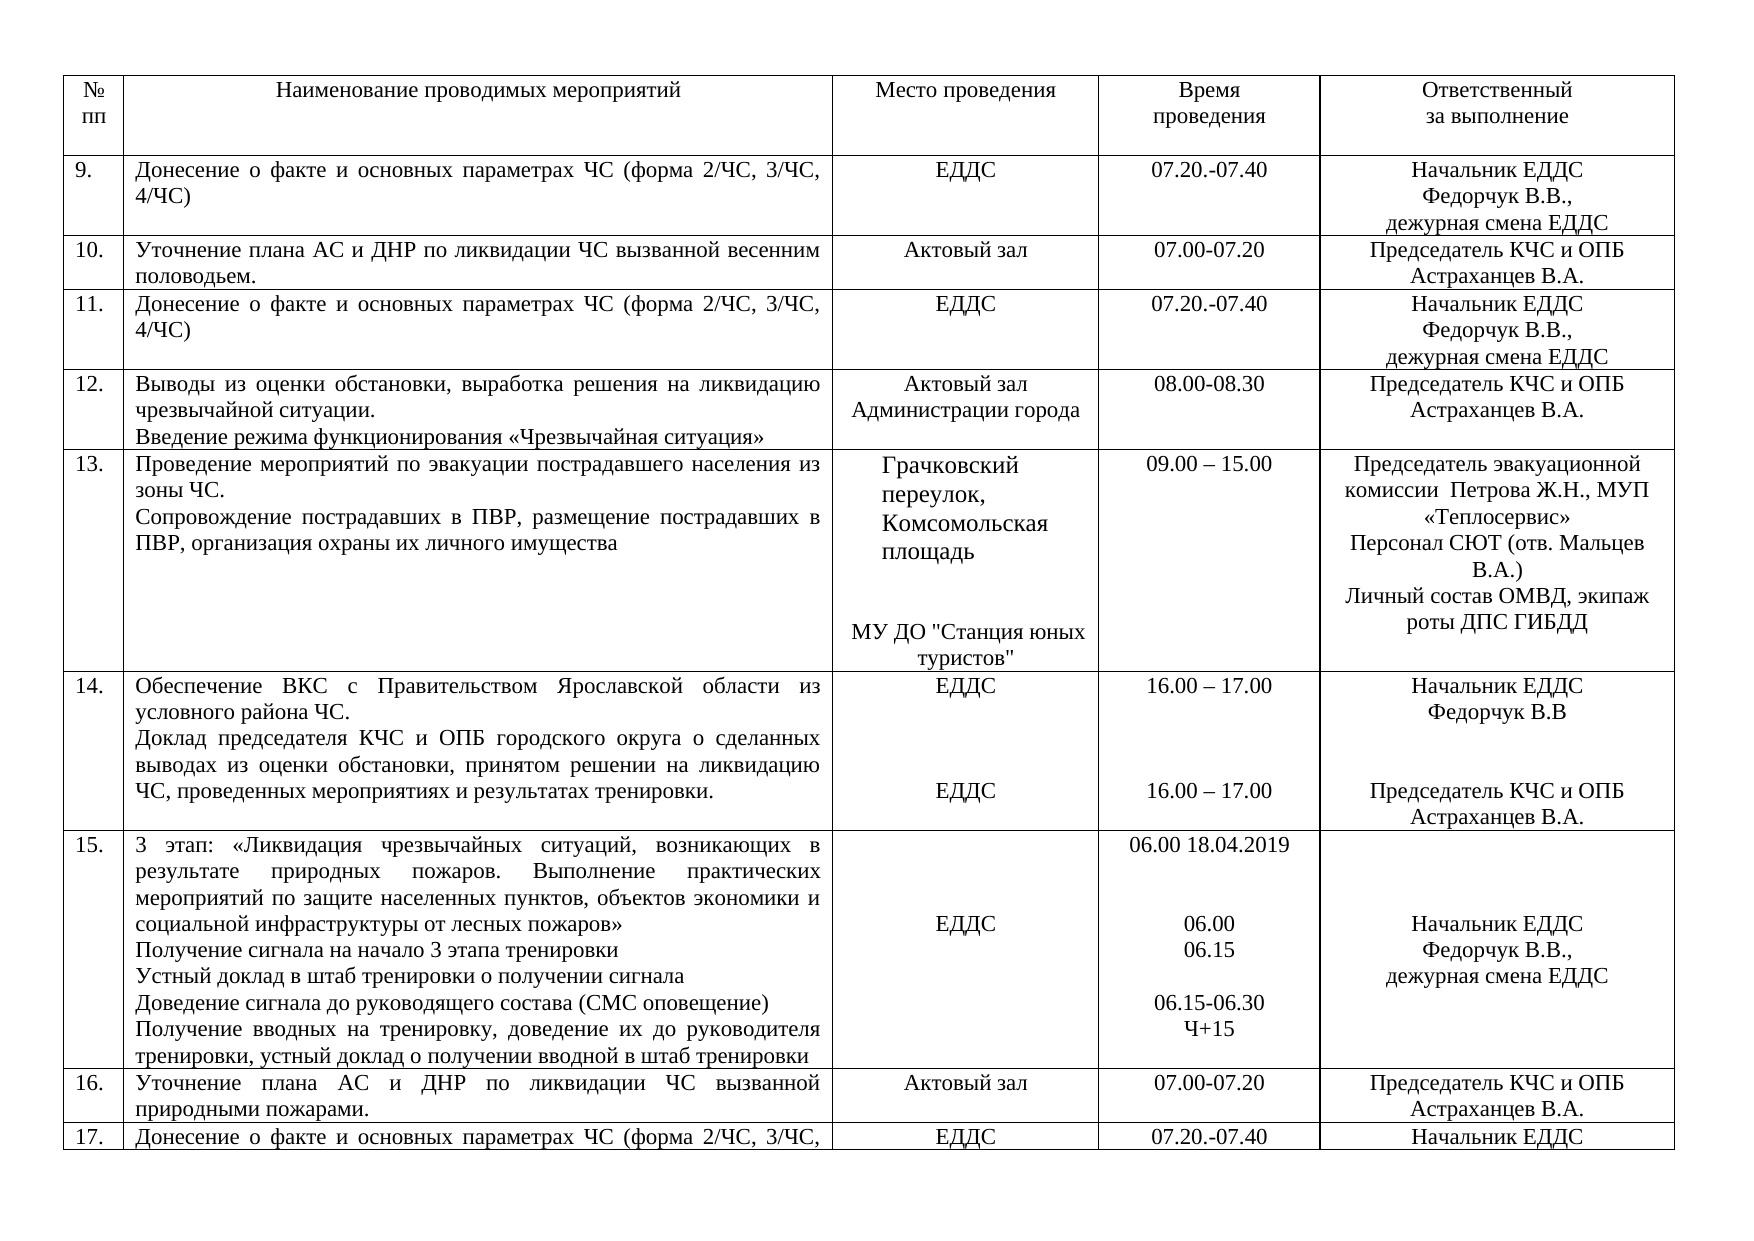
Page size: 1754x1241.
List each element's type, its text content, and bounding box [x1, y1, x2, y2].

table_cell Председатель КЧС и ОПБ Астраханцев В.А. [1321, 236, 1674, 289]
table_cell ЕДДС [833, 1123, 1098, 1149]
table_cell 07.00-07.20 [1099, 1069, 1319, 1122]
table_cell Актовый зал [833, 1069, 1098, 1122]
table_cell Уточнение плана АС и ДНР по ликвидации ЧС вызванной весенним половодьем. [124, 236, 832, 289]
table_cell Начальник ЕДДС Федорчук В.В., дежурная смена ЕДДС [1321, 831, 1674, 1068]
table_cell ЕДДС ЕДДС [833, 672, 1098, 830]
table_cell Председатель КЧС и ОПБ Астраханцев В.А. [1321, 1069, 1674, 1122]
table_cell 13. [64, 450, 123, 671]
table_cell 07.20.-07.40 [1099, 1123, 1319, 1149]
table_cell Председатель эвакуационной комиссии Петрова Ж.Н., МУП «Теплосервис» Персонал СЮТ (отв. Мальцев В.А.) Личный состав ОМВД, экипаж роты ДПС ГИБДД [1321, 450, 1674, 671]
table_cell Донесение о факте и основных параметрах ЧС (форма 2/ЧС, 3/ЧС, 4/ЧС) [124, 290, 832, 369]
table_cell Грачковский переулок, Комсомольская площадь МУ ДО "Станция юных туристов" [833, 450, 1098, 671]
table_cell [1321, 1123, 1674, 1149]
table_cell 07.00-07.20 [1099, 236, 1319, 289]
table_cell 15. [64, 831, 123, 1068]
table_cell Актовый зал Администрации города [833, 370, 1098, 449]
table_cell 11. [64, 290, 123, 369]
table_cell 06.00 18.04.2019 06.00 06.15 06.15-06.30 Ч+15 [1099, 831, 1319, 1068]
table_cell 9. [64, 156, 123, 235]
table_cell Начальник ЕДДС Федорчук В.В Председатель КЧС и ОПБ Астраханцев В.А. [1321, 672, 1674, 830]
table_header Место проведения [833, 76, 1098, 155]
table_cell 16.00 – 17.00 16.00 – 17.00 [1099, 672, 1319, 830]
table_cell Председатель КЧС и ОПБ Астраханцев В.А. [1321, 370, 1674, 449]
table_cell 09.00 – 15.00 [1099, 450, 1319, 671]
table_cell 08.00-08.30 [1099, 370, 1319, 449]
table_cell 07.20.-07.40 [1099, 156, 1319, 235]
table_cell ЕДДС [833, 156, 1098, 235]
table_cell Донесение о факте и основных параметрах ЧС (форма 2/ЧС, 3/ЧС, 4/ЧС) [124, 156, 832, 235]
table_header Наименование проводимых мероприятий [124, 76, 832, 155]
table_cell Проведение мероприятий по эвакуации пострадавшего населения из зоны ЧС. Сопровождение пострадавших в ПВР, размещение пострадавших в ПВР, организация охраны их личного имущества [124, 450, 832, 671]
table_cell ЕДДС [833, 831, 1098, 1068]
table_cell Обеспечение ВКС с Правительством Ярославской области из условного района ЧС. Доклад председателя КЧС и ОПБ городского округа о сделанных выводах из оценки обстановки, принятом решении на ликвидацию ЧС, проведенных мероприятиях и результатах тренировки. [124, 672, 832, 830]
table_cell Уточнение плана АС и ДНР по ликвидации ЧС вызванной природными пожарами. [124, 1069, 832, 1122]
table_cell ЕДДС [833, 290, 1098, 369]
table_cell 17. [64, 1123, 123, 1149]
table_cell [1321, 156, 1674, 235]
table_header Ответственный за выполнение [1321, 76, 1674, 155]
table_cell 10. [64, 236, 123, 289]
table_cell Начальник ЕДДС Федорчук В.В., дежурная смена ЕДДС [1321, 290, 1674, 369]
table_cell 3 этап: «Ликвидация чрезвычайных ситуаций, возникающих в результате природных пожаров. Выполнение практических мероприятий по защите населенных пунктов, объектов экономики и социальной инфраструктуры от лесных пожаров» Получение сигнала на начало 3 этапа тренировки Устный доклад в штаб тренировки о получении сигнала Доведение сигнала до руководящего состава (СМС оповещение) Получение вводных на тренировку, доведение их до руководителя тренировки, устный доклад о получении вводной в штаб тренировки [124, 831, 832, 1068]
table_cell Выводы из оценки обстановки, выработка решения на ликвидацию чрезвычайной ситуации. Введение режима функционирования «Чрезвычайная ситуация» [124, 370, 832, 449]
table_cell Актовый зал [833, 236, 1098, 289]
table_cell 07.20.-07.40 [1099, 290, 1319, 369]
table_header Время проведения [1099, 76, 1319, 155]
table_header № пп [64, 76, 123, 155]
table_cell 16. [64, 1069, 123, 1122]
table_cell 12. [64, 370, 123, 449]
table_cell 14. [64, 672, 123, 830]
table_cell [124, 1123, 832, 1149]
